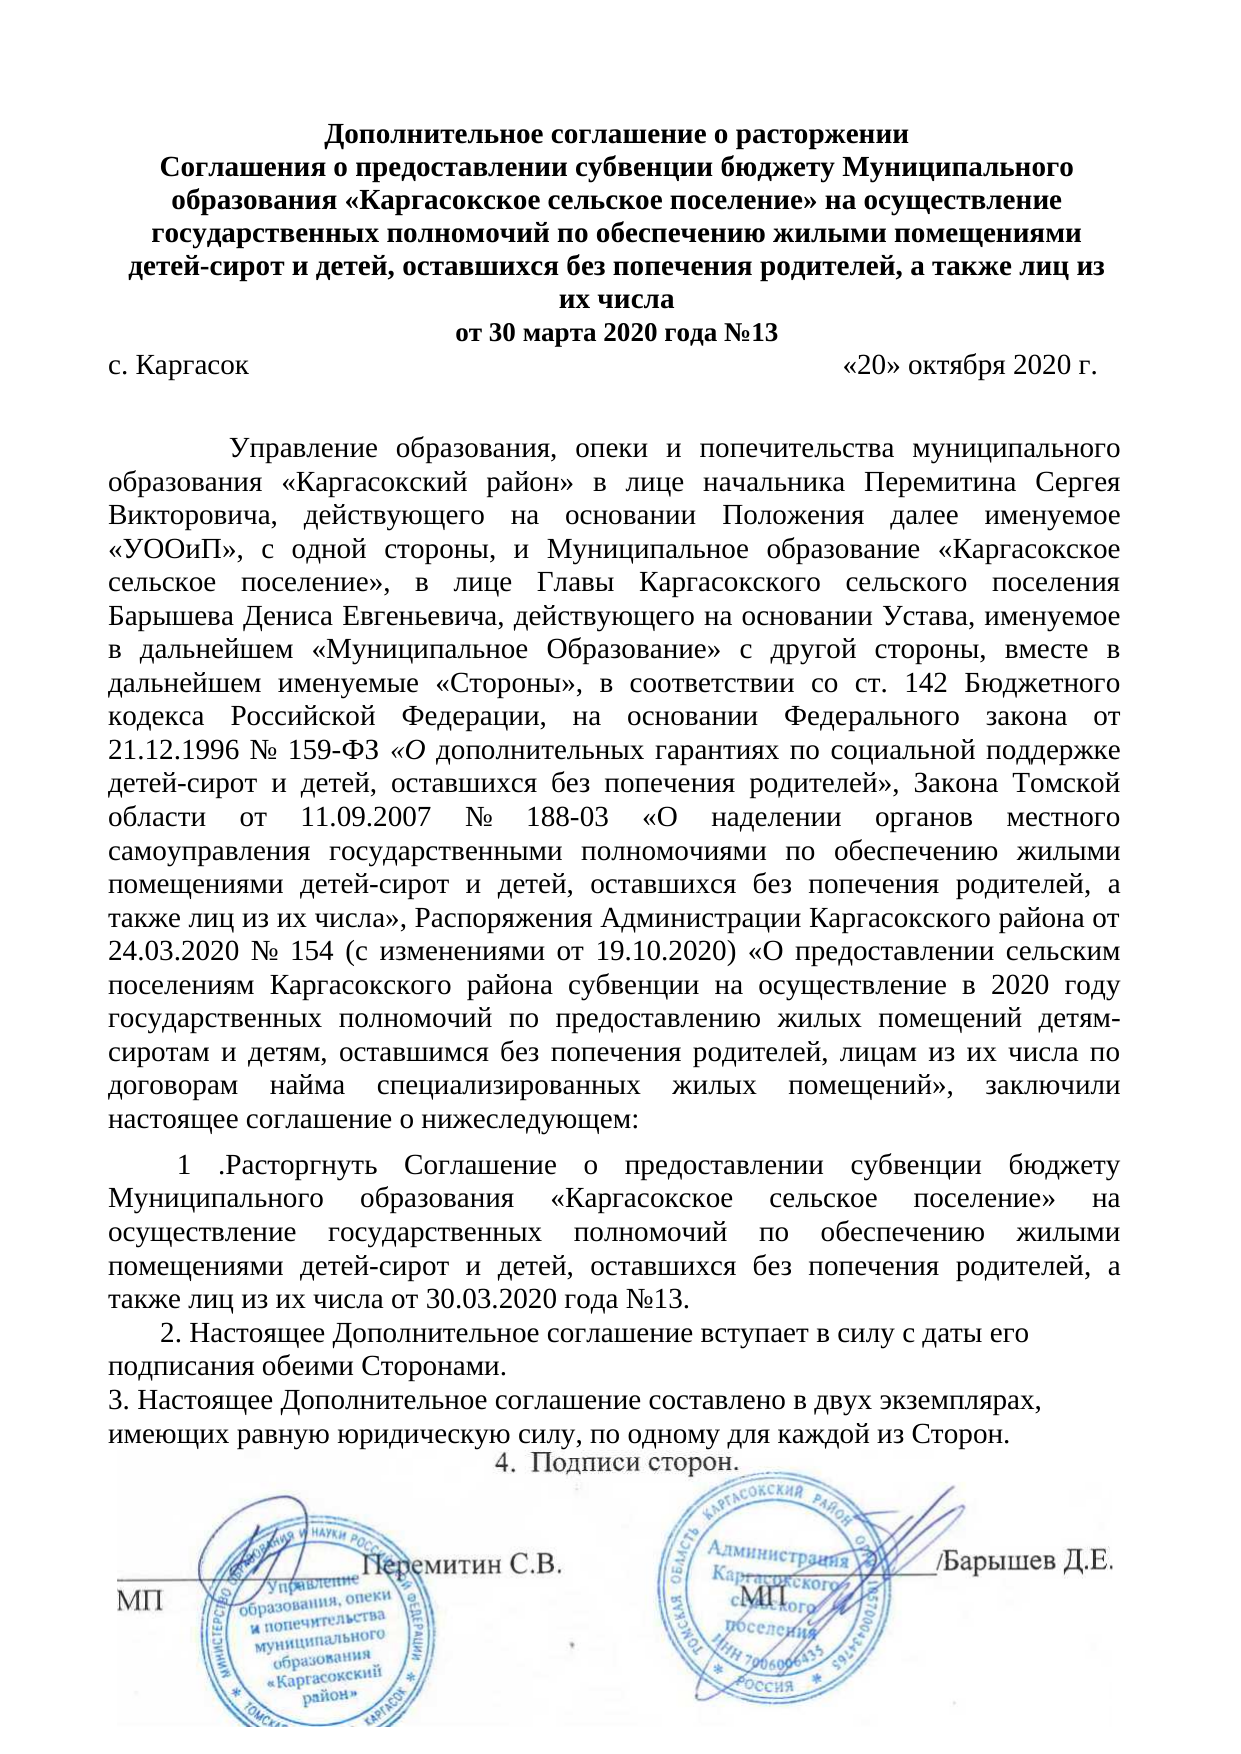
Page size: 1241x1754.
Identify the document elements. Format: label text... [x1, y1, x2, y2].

picture [117, 1450, 1113, 1727]
text 2. Настоящее Дополнительное соглашение вступает в силу с даты его подписания обеими Сторонами. [108, 1315, 1121, 1382]
text Управление образования, опеки и попечительства муниципального образования «Каргасокский район» в лице начальника Перемитина Сергея Викторовича, действующего на основании Положения далее именуемое «УООиП», с одной стороны, и Муниципальное образование «Каргасокское сельское поселение», в лице Главы Каргасокского сельского поселения Барышева Дениса Евгеньевича, действующего на основании Устава, именуемое в дальнейшем «Муниципальное Образование» с другой стороны, вместе в дальнейшем именуемые «Стороны», в соответствии со ст. 142 Бюджетного кодекса Российской Федерации, на основании Федерального закона от 21.12.1996 № 159-ФЗ «О дополнительных гарантиях по социальной поддержке детей-сирот и детей, оставшихся без попечения родителей», Закона Томской области от 11.09.2007 № 188-03 «О наделении органов местного самоуправления государственными полномочиями по обеспечению жилыми помещениями детей-сирот и детей, оставшихся без попечения родителей, а также лиц из их числа», Распоряжения Администрации Каргасокского района от 24.03.2020 № 154 (с изменениями от 19.10.2020) «О предоставлении сельским поселениям Каргасокского района субвенции на осуществление в 2020 году государственных полномочий по предоставлению жилых помещений детям-сиротам и детям, оставшимся без попечения родителей, лицам из их числа по договорам найма специализированных жилых помещений», заключили настоящее соглашение о нижеследующем: [108, 431, 1121, 1135]
text Дополнительное соглашение о расторжении Соглашения о предоставлении субвенции бюджету Муниципального образования «Каргасокское сельское поселение» на осуществление государственных полномочий по обеспечению жилыми помещениями детей-сирот и детей, оставшихся без попечения родителей, а также лиц из [112, 117, 1121, 282]
text 1 .Расторгнуть Соглашение о предоставлении субвенции бюджету Муниципального образования «Каргасокское сельское поселение» на осуществление государственных полномочий по обеспечению жилыми помещениями детей-сирот и детей, оставшихся без попечения родителей, а также лиц из их числа от 30.03.2020 года №13. [108, 1147, 1121, 1315]
text их числа [112, 282, 1121, 315]
text от 30 марта 2020 года №13 [112, 315, 1121, 348]
text с. Каргасок «20» октября 2020 г. [108, 348, 1121, 381]
text 3. Настоящее Дополнительное соглашение составлено в двух экземплярах, имеющих равную юридическую силу, по одному для каждой из Сторон. [108, 1382, 1121, 1450]
